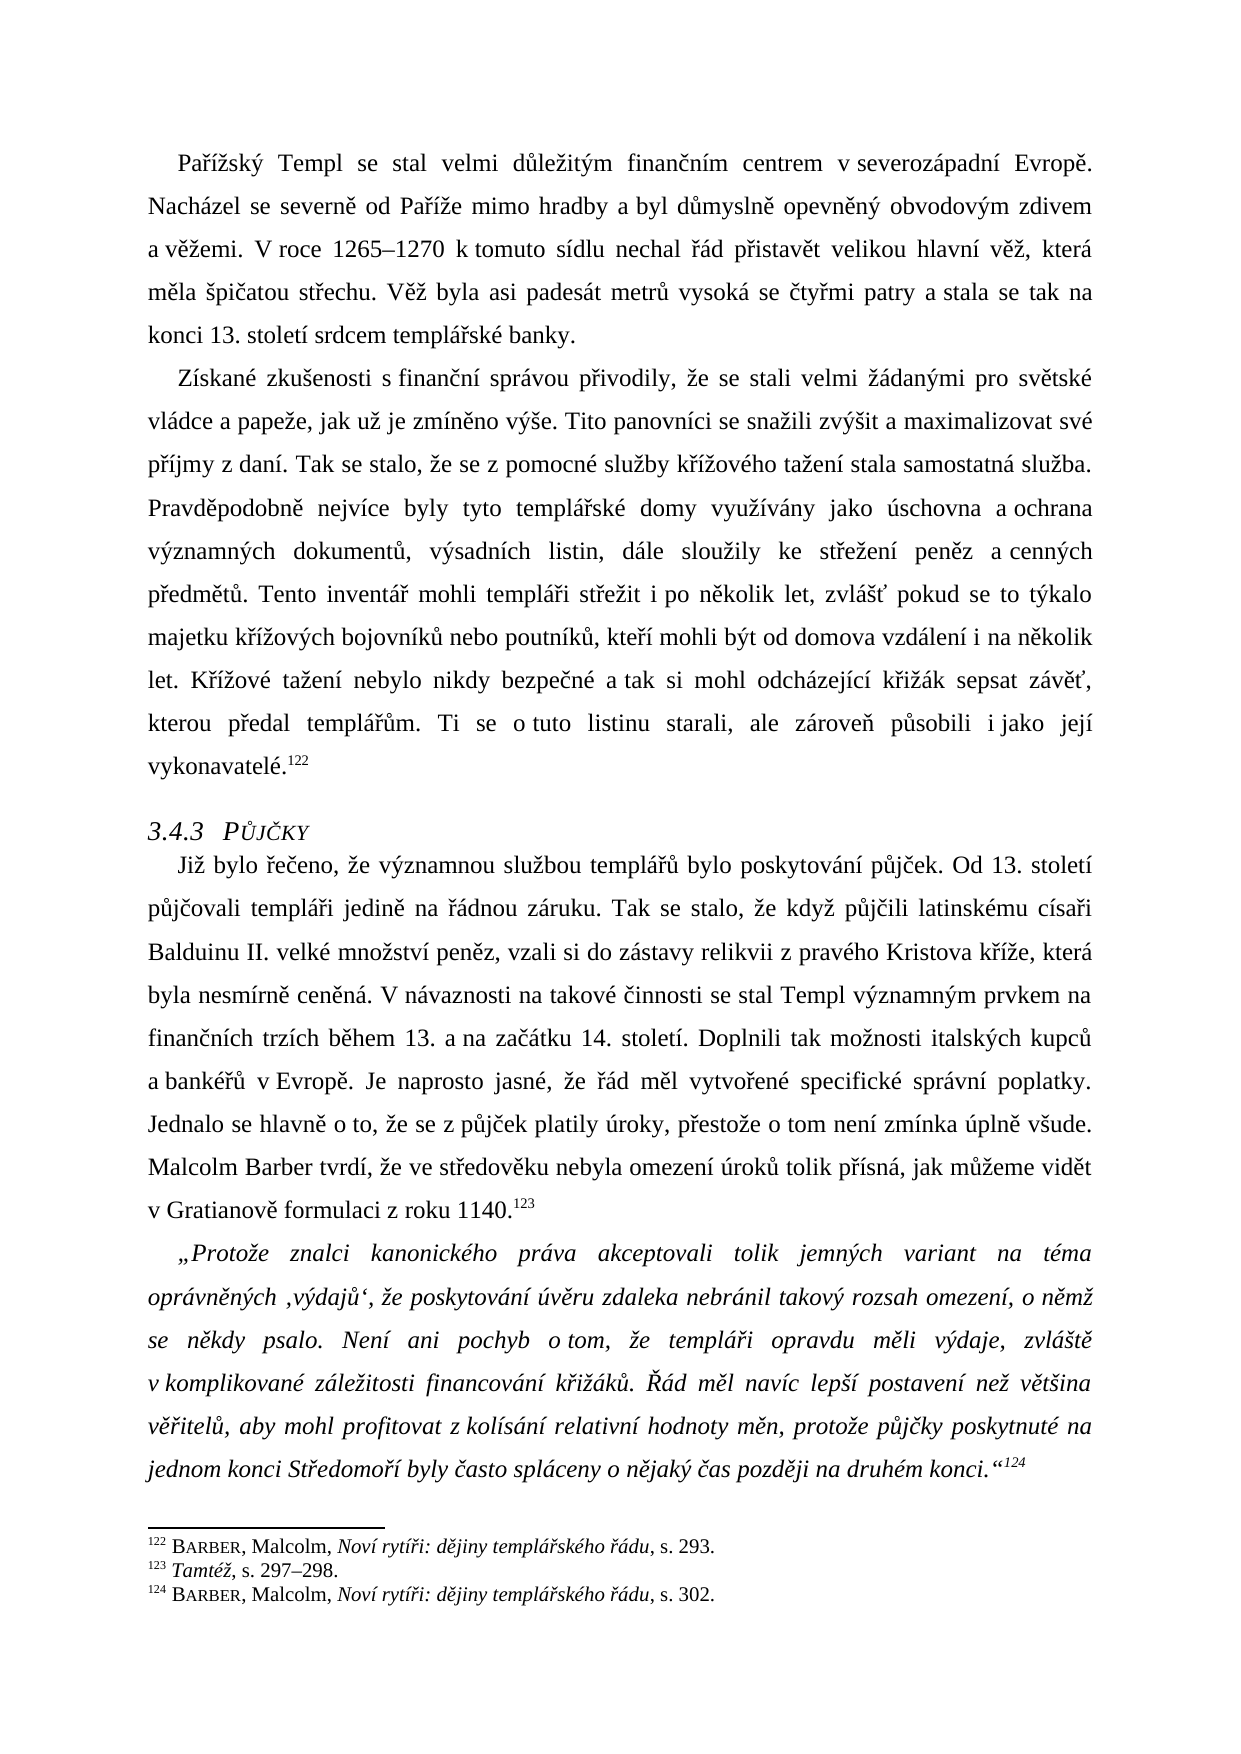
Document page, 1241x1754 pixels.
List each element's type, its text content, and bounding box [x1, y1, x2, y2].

text Získané zkušenosti s finanční správou přivodily, že se stali velmi žádanými pro světské vládce a papeže, jak už je zmíněno výše. Tito panovníci se snažili zvýšit a maximalizovat své příjmy z daní. Tak se stalo, že se z pomocné služby křížového tažení stala samostatná služba. Pravděpodobně nejvíce byly tyto templářské domy využívány jako úschovna a ochrana významných dokumentů, výsadních listin, dále sloužily ke střežení peněz a cenných předmětů. Tento inventář mohli templáři střežit i po několik let, zvlášť pokud se to týkalo majetku křížových bojovníků nebo poutníků, kteří mohli být od domova vzdálení i na několik let. Křížové tažení nebylo nikdy bezpečné a tak si mohl odcházející křižák sepsat závěť, kterou předal templářům. Ti se o tuto listinu starali, ale zároveň působili i jako její vykonavatelé. [148, 363, 1093, 780]
text Již bylo řečeno, že významnou službou templářů bylo poskytování půjček. Od 13. století půjčovali templáři jedině na řádnou záruku. Tak se stalo, že když půjčili latinskému císaři Balduinu II. velké množství peněz, vzali si do zástavy relikvii z pravého Kristova kříže, která byla nesmírně ceněná. V návaznosti na takové činnosti se stal Templ významným prvkem na finančních trzích během 13. a na začátku 14. století. Doplnili tak možnosti italských kupců a bankéřů v Evropě. Je naprosto jasné, že řád měl vytvořené specifické správní poplatky. Jednalo se hlavně o to, že se z půjček platily úroky, přestože o tom není zmínka úplně všude. Malcolm Barber tvrdí, že ve středověku nebyla omezení úroků tolik přísná, jak můžeme vidět v Gratianově formulaci z roku 1140. [148, 850, 1093, 1224]
text Pařížský Templ se stal velmi důležitým finančním centrem v severozápadní Evropě. Nacházel se severně od Paříže mimo hradby a byl důmyslně opevněný obvodovým zdivem a věžemi. V roce 1265–1270 k tomuto sídlu nechal řád přistavět velikou hlavní věž, která měla špičatou střechu. Věž byla asi padesát metrů vysoká se čtyřmi patry a stala se tak na konci 13. století srdcem templářské banky. [148, 148, 1093, 349]
subtitle Půjčky [148, 815, 1093, 846]
text „Protože znalci kanonického práva akceptovali tolik jemných variant na téma oprávněných ‚výdajů‘, že poskytování úvěru zdaleka nebránil takový rozsah omezení, o němž se někdy psalo. Není ani pochyb o tom, že templáři opravdu měli výdaje, zvláště v komplikované záležitosti financování křižáků. Řád měl navíc lepší postavení než většina věřitelů, aby mohl profitovat z kolísání relativní hodnoty měn, protože půjčky poskytnuté na jednom konci Středomoří byly často spláceny o nějaký čas později na druhém konci.“ [148, 1238, 1093, 1483]
